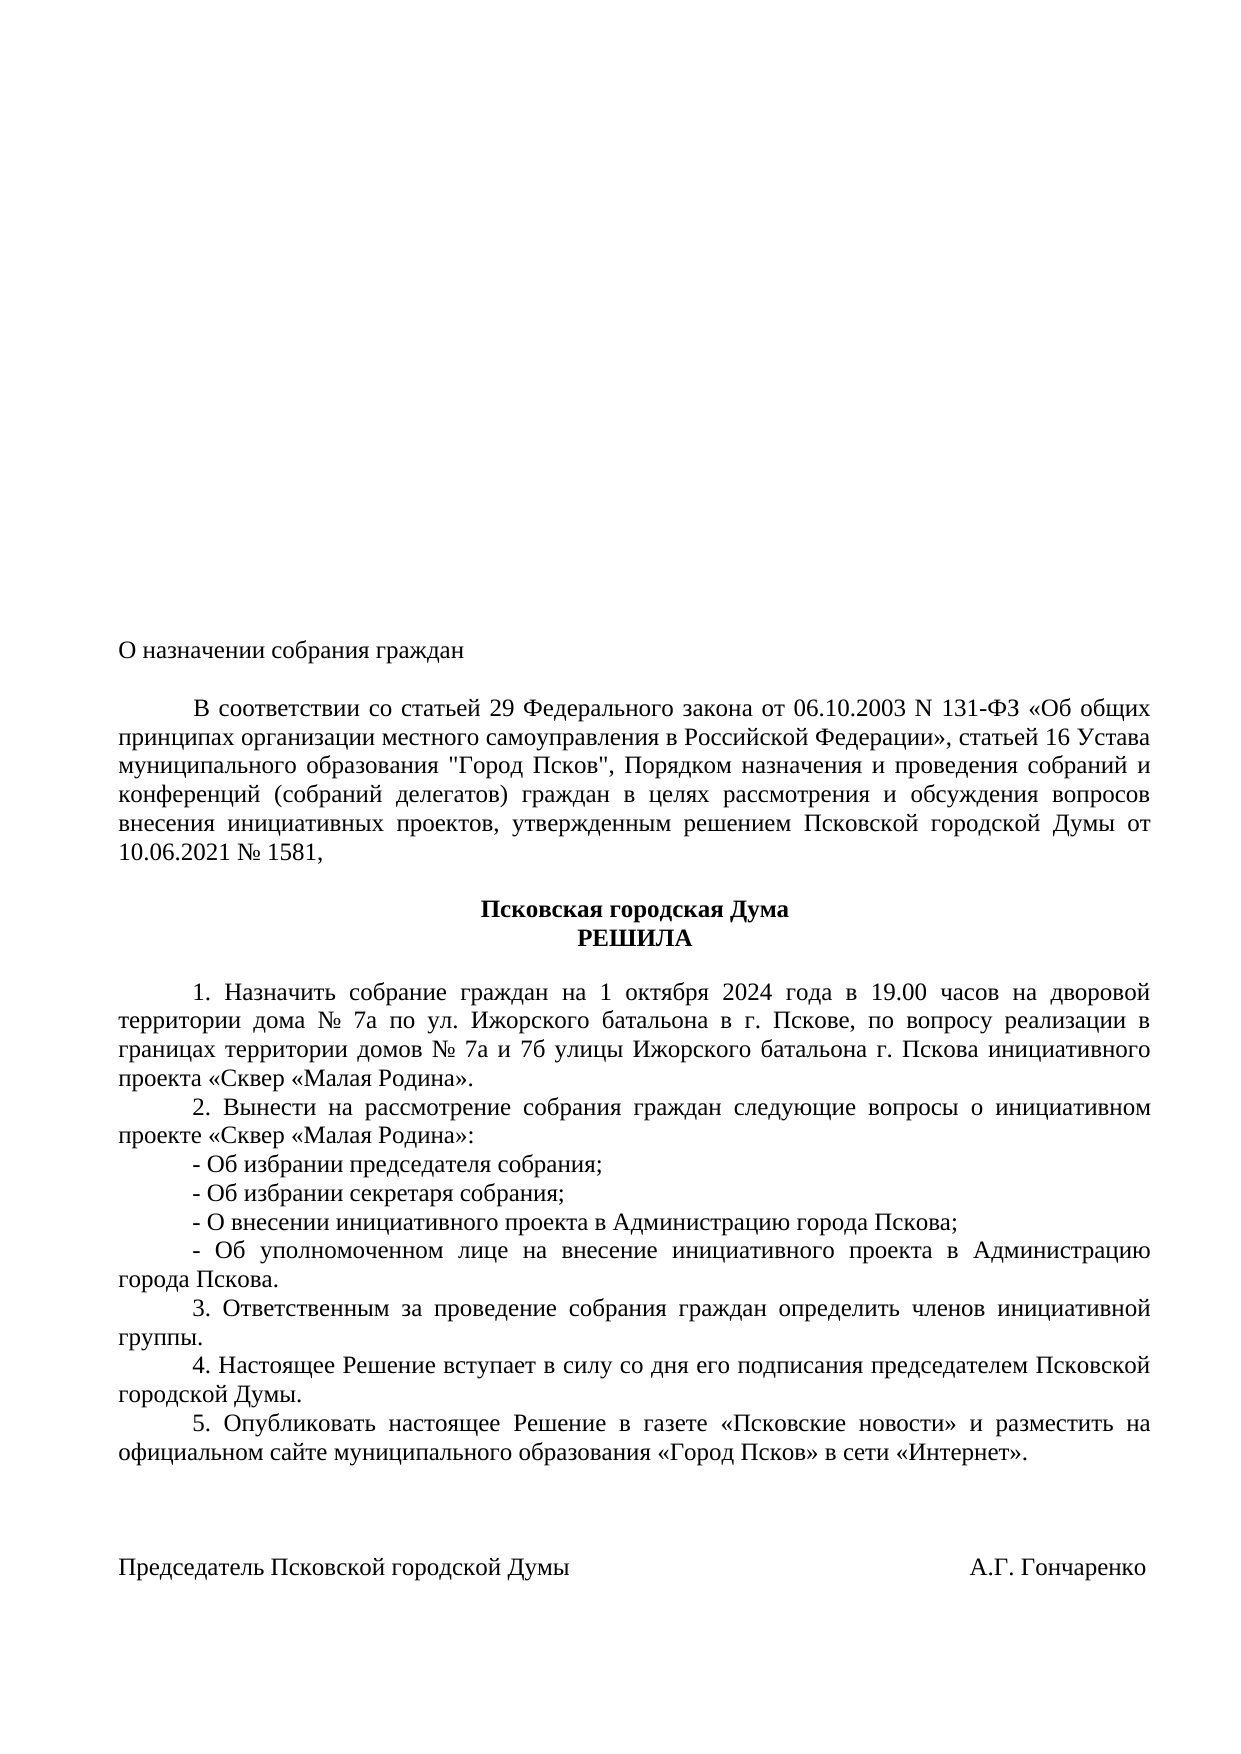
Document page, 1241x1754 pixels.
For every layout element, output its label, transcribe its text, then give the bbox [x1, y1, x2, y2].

text - Об избрании председателя собрания; [118, 1149, 1152, 1178]
text 3. Ответственным за проведение собрания граждан определить членов инициативной группы. [118, 1293, 1152, 1350]
text Председатель Псковской городской Думы А.Г. Гончаренко [118, 1552, 1152, 1580]
text 4. Настоящее Решение вступает в силу со дня его подписания председателем Псковской городской Думы. [118, 1350, 1152, 1408]
text 2. Вынести на рассмотрение собрания граждан следующие вопросы о инициативном проекте «Сквер «Малая Родина»: [118, 1092, 1152, 1149]
text О назначении собрания граждан [118, 635, 1152, 664]
text В соответствии со статьей 29 Федерального закона от 06.10.2003 N 131-ФЗ «Об общих принципах организации местного самоуправления в Российской Федерации», статьей 16 Устава муниципального образования "Город Псков", Порядком назначения и проведения собраний и конференций (собраний делегатов) граждан в целях рассмотрения и обсуждения вопросов внесения инициативных проектов, утвержденным решением Псковской городской Думы от 10.06.2021 № 1581, [118, 693, 1152, 865]
text 5. Опубликовать настоящее Решение в газете «Псковские новости» и разместить на официальном сайте муниципального образования «Город Псков» в сети «Интернет». [118, 1408, 1152, 1465]
text РЕШИЛА [118, 923, 1152, 952]
text - Об избрании секретаря собрания; [118, 1178, 1152, 1207]
text 1. Назначить собрание граждан на 1 октября 2024 года в 19.00 часов на дворовой территории дома № 7а по ул. Ижорского батальона в г. Пскове, по вопросу реализации в границах территории домов № 7а и 7б улицы Ижорского батальона г. Пскова инициативного проекта «Сквер «Малая Родина». [118, 977, 1152, 1092]
text Псковская городская Дума [118, 894, 1152, 923]
text - Об уполномоченном лице на внесение инициативного проекта в Администрацию города Пскова. [118, 1235, 1152, 1293]
text - О внесении инициативного проекта в Администрацию города Пскова; [118, 1207, 1152, 1235]
